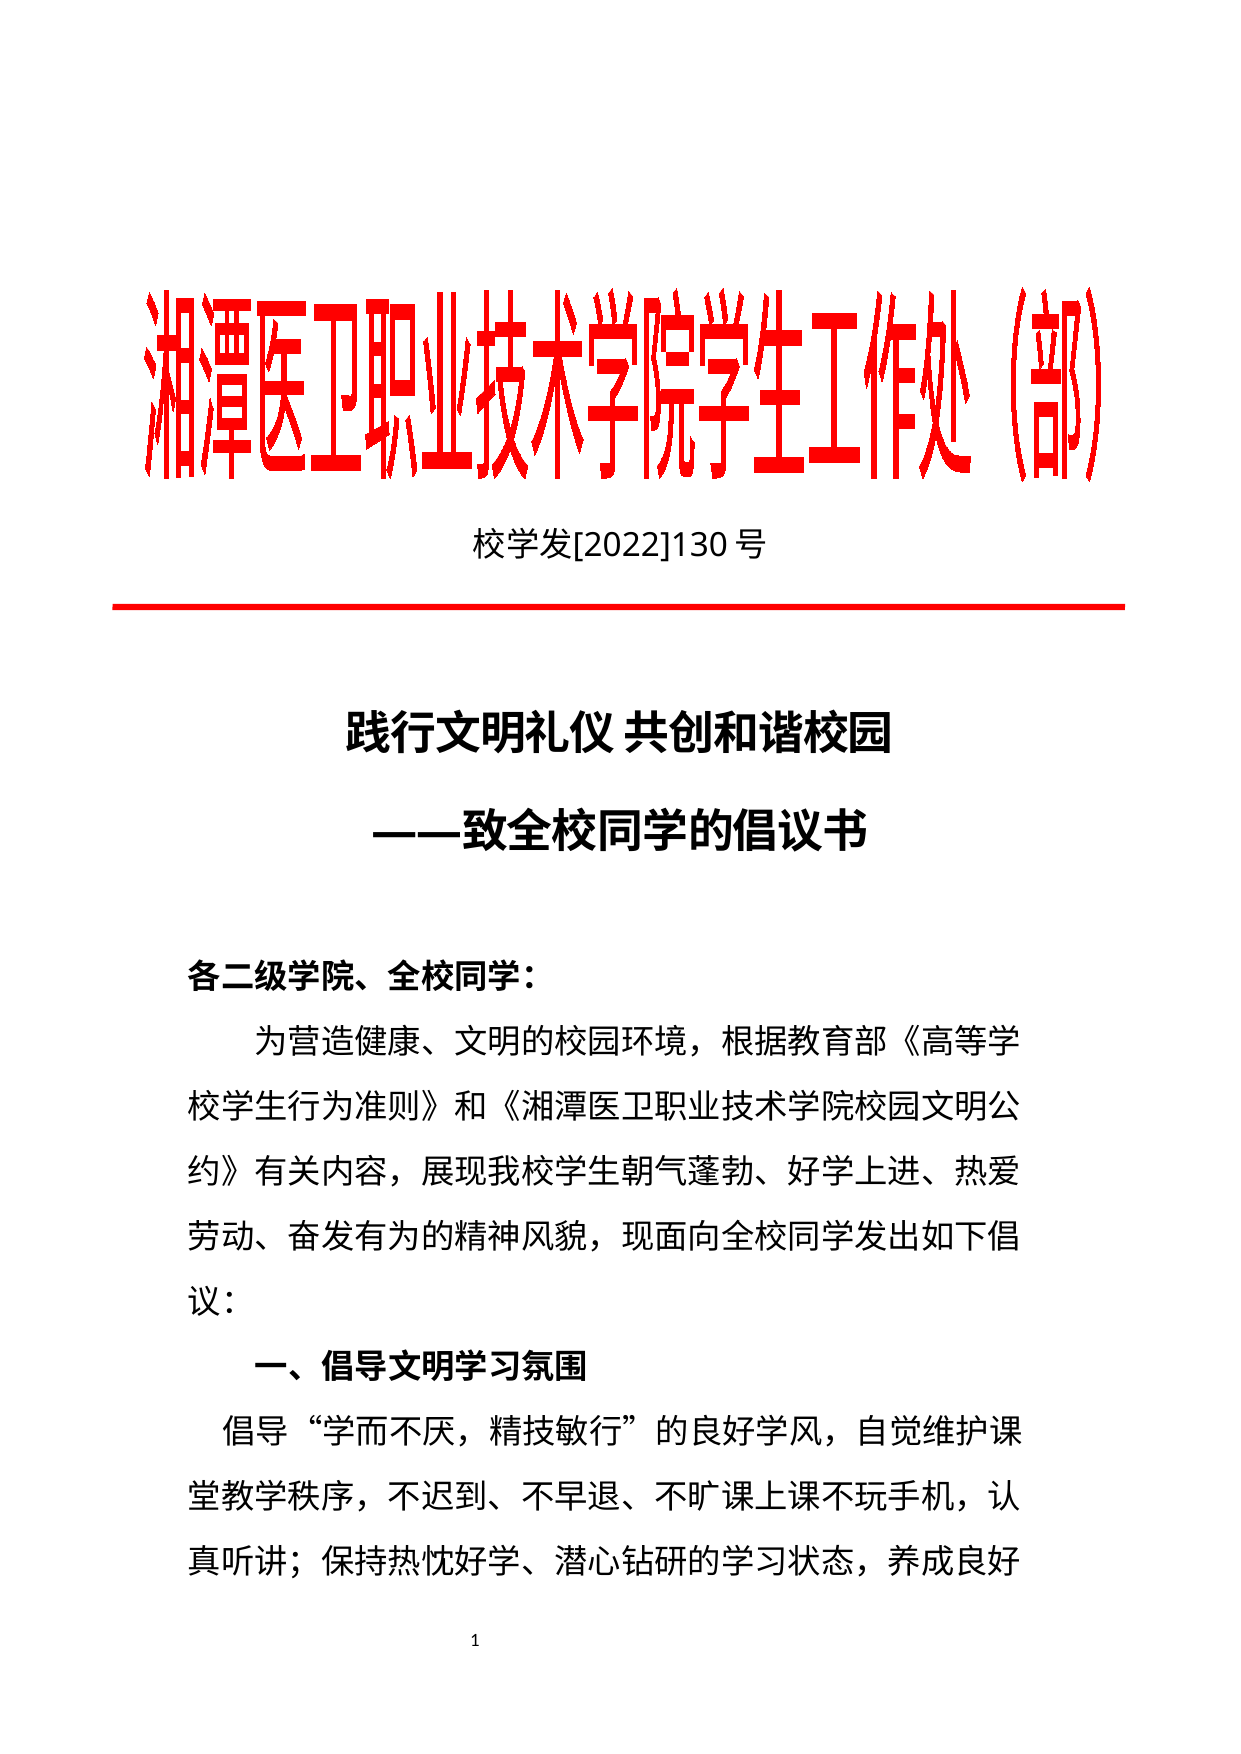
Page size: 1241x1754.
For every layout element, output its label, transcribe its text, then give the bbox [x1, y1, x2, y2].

text 为营造健康、文明的校园环境，根据教育部《高等学校学生行为准则》和《湘潭医卫职业技术学院校园文明公约》有关内容，展现我校学生朝气蓬勃、好学上进、热爱劳动、奋发有为的精神风貌，现面向全校同学发出如下倡议： [187, 1006, 1053, 1331]
text 一、倡导文明学习氛围 [187, 1331, 1053, 1396]
text 践行文明礼仪 共创和谐校园 [187, 681, 1053, 778]
text ——致全校同学的倡议书 [187, 778, 1053, 876]
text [187, 1396, 1053, 1591]
text 校学发[2022]130号 [187, 516, 1053, 566]
text 各二级学院、全校同学： [187, 941, 1053, 1006]
